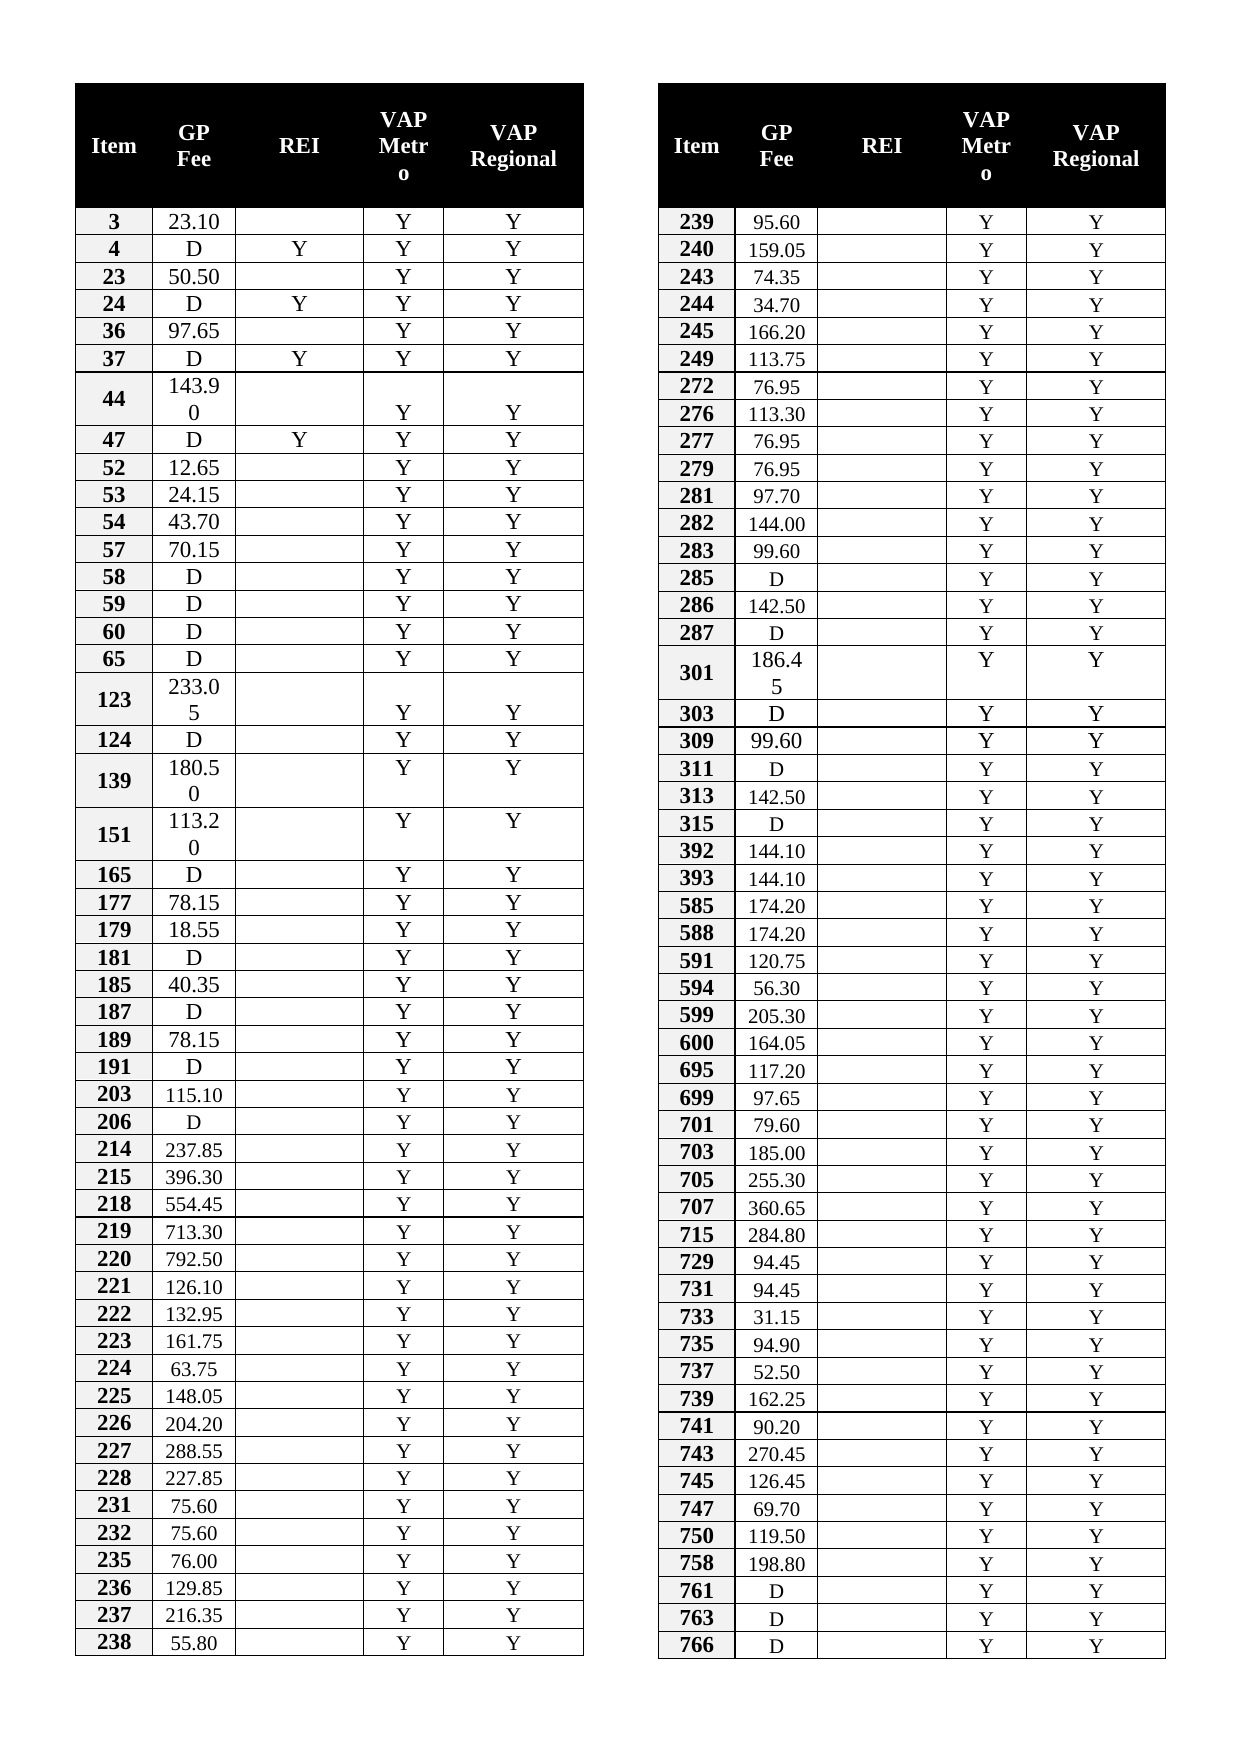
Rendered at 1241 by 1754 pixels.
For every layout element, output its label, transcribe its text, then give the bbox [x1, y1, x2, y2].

table_cell Y [444, 345, 583, 371]
table_cell 360.65 [736, 1193, 817, 1219]
table_cell 60 [76, 618, 152, 644]
table_cell [236, 318, 363, 344]
table_cell 50.50 [153, 263, 235, 289]
table_cell 78.15 [153, 889, 235, 915]
table_cell Y [1027, 1084, 1165, 1110]
table_cell [818, 1029, 946, 1055]
table_cell D [736, 1632, 817, 1658]
table_cell 23 [76, 263, 152, 289]
table_cell 255.30 [736, 1166, 817, 1192]
table_cell Y [947, 592, 1026, 618]
table_cell D [153, 1053, 235, 1079]
table_cell 729 [659, 1248, 734, 1274]
table_cell 244 [659, 290, 734, 317]
table_header Item [76, 84, 152, 207]
table_cell [236, 808, 363, 860]
table_cell 143.90 [153, 373, 235, 425]
table_cell [236, 373, 363, 425]
table_cell Y [1027, 700, 1165, 726]
table_cell 285 [659, 564, 734, 591]
table_cell Y [1027, 810, 1165, 836]
table_cell D [153, 861, 235, 888]
table_cell Y [444, 1218, 583, 1244]
table_cell Y [364, 1218, 443, 1244]
table_cell 594 [659, 974, 734, 1000]
table_cell [236, 591, 363, 617]
table_cell Y [364, 916, 443, 942]
table_cell 78.15 [153, 1026, 235, 1052]
table_cell 79.60 [736, 1111, 817, 1137]
table_cell 203 [76, 1081, 152, 1107]
table_cell Y [947, 1522, 1026, 1548]
table_cell [818, 1577, 946, 1603]
table_cell 120.75 [736, 947, 817, 973]
table_cell [818, 1248, 946, 1274]
table_cell 315 [659, 810, 734, 836]
table_cell Y [364, 645, 443, 672]
table_cell 585 [659, 892, 734, 918]
table_cell Y [1027, 318, 1165, 344]
table_cell 159.05 [736, 235, 817, 262]
table_cell Y [364, 345, 443, 371]
table_cell Y [444, 1135, 583, 1162]
table_cell [236, 1574, 363, 1600]
table_cell Y [444, 208, 583, 234]
table_cell [818, 564, 946, 591]
table_cell 36 [76, 318, 152, 344]
table_cell Y [444, 1629, 583, 1655]
table_cell Y [364, 971, 443, 997]
table_cell [818, 1166, 946, 1192]
table_cell [818, 373, 946, 399]
table_cell [818, 1413, 946, 1439]
table_cell Y [364, 1300, 443, 1326]
table_cell Y [947, 1056, 1026, 1083]
table_cell D [153, 563, 235, 589]
table_cell [818, 1303, 946, 1329]
table_cell 63.75 [153, 1355, 235, 1381]
table_cell 65 [76, 645, 152, 672]
table_cell 741 [659, 1413, 734, 1439]
table_cell Y [1027, 263, 1165, 289]
table_cell Y [364, 726, 443, 753]
table_cell Y [444, 1574, 583, 1600]
table_cell 715 [659, 1221, 734, 1247]
table_cell Y [364, 426, 443, 452]
table_cell 227 [76, 1437, 152, 1463]
table_cell [236, 1245, 363, 1271]
table_cell Y [364, 1108, 443, 1134]
table_cell [236, 1081, 363, 1107]
table_cell Y [1027, 755, 1165, 781]
table_cell 733 [659, 1303, 734, 1329]
table_cell Y [364, 1382, 443, 1408]
table_cell [818, 592, 946, 618]
table_cell D [153, 645, 235, 672]
table_cell [818, 263, 946, 289]
table_cell D [736, 619, 817, 645]
table_cell Y [364, 1026, 443, 1052]
table_cell Y [364, 1245, 443, 1271]
table_cell Y [1027, 1330, 1165, 1357]
table_cell Y [444, 1026, 583, 1052]
table_cell 600 [659, 1029, 734, 1055]
table_cell 220 [76, 1245, 152, 1271]
table_cell Y [1027, 728, 1165, 754]
table_header GP Fee [736, 84, 817, 207]
table_cell Y [1027, 345, 1165, 371]
table_cell 166.20 [736, 318, 817, 344]
table_cell 113.20 [153, 808, 235, 860]
table_header GP Fee [153, 84, 235, 207]
table_cell Y [947, 1303, 1026, 1329]
table_cell 393 [659, 865, 734, 891]
table_cell 761 [659, 1577, 734, 1603]
table_cell Y [444, 373, 583, 425]
table_cell Y [444, 508, 583, 535]
table_cell Y [444, 1327, 583, 1353]
table_cell 224 [76, 1355, 152, 1381]
table_cell Y [947, 1275, 1026, 1302]
table_cell 75.60 [153, 1491, 235, 1518]
table_cell 223 [76, 1327, 152, 1353]
table_cell D [153, 591, 235, 617]
table_cell D [736, 700, 817, 726]
table_cell [818, 1084, 946, 1110]
table_cell 148.05 [153, 1382, 235, 1408]
table_cell Y [444, 673, 583, 725]
table_cell Y [364, 1272, 443, 1299]
table_cell 47 [76, 426, 152, 452]
table_cell Y [444, 944, 583, 970]
table_cell [236, 1053, 363, 1079]
table_cell Y [364, 618, 443, 644]
table_cell [236, 1437, 363, 1463]
table_cell [818, 1549, 946, 1576]
table_cell [818, 318, 946, 344]
table_cell [236, 1382, 363, 1408]
table_cell [818, 1467, 946, 1493]
table_cell Y [947, 974, 1026, 1000]
table_cell Y [1027, 919, 1165, 946]
table_cell 239 [659, 208, 734, 234]
table_cell Y [947, 1111, 1026, 1137]
table_cell 74.35 [736, 263, 817, 289]
table_cell Y [947, 235, 1026, 262]
table_cell Y [947, 1549, 1026, 1576]
table_cell 591 [659, 947, 734, 973]
table_cell 54 [76, 508, 152, 535]
table_cell Y [1027, 619, 1165, 645]
table_cell 126.10 [153, 1272, 235, 1299]
table_cell Y [1027, 1549, 1165, 1576]
table_cell Y [364, 1601, 443, 1627]
table_cell Y [1027, 564, 1165, 591]
table_cell Y [364, 1491, 443, 1518]
table_cell 56.30 [736, 974, 817, 1000]
table_cell 24 [76, 290, 152, 317]
table_cell 713.30 [153, 1218, 235, 1244]
table_cell 225 [76, 1382, 152, 1408]
table_cell Y [1027, 1440, 1165, 1466]
table_cell 206 [76, 1108, 152, 1134]
table_cell 226 [76, 1409, 152, 1436]
table_cell [236, 1464, 363, 1490]
table_cell Y [444, 726, 583, 753]
table_cell Y [444, 1272, 583, 1299]
table_cell Y [947, 455, 1026, 481]
table_header REI [236, 84, 363, 207]
table_cell 129.85 [153, 1574, 235, 1600]
table_cell Y [364, 1519, 443, 1545]
table_cell 24.15 [153, 481, 235, 507]
table_cell [236, 861, 363, 888]
table_header Item [659, 84, 734, 207]
table_cell 745 [659, 1467, 734, 1493]
table_cell 284.80 [736, 1221, 817, 1247]
table_cell Y [364, 318, 443, 344]
table_cell 115.10 [153, 1081, 235, 1107]
table_cell [818, 728, 946, 754]
table_cell 281 [659, 482, 734, 508]
table_cell 205.30 [736, 1001, 817, 1028]
table_cell 95.60 [736, 208, 817, 234]
table_cell 735 [659, 1330, 734, 1357]
table_cell 282 [659, 509, 734, 536]
table_cell 40.35 [153, 971, 235, 997]
table_cell [818, 755, 946, 781]
table_cell Y [1027, 782, 1165, 809]
table_cell 164.05 [736, 1029, 817, 1055]
table_cell 57 [76, 536, 152, 562]
table_cell 99.60 [736, 537, 817, 563]
table_cell 76.95 [736, 373, 817, 399]
table_cell Y [364, 998, 443, 1025]
table_cell Y [1027, 373, 1165, 399]
table_cell 245 [659, 318, 734, 344]
table_cell [236, 263, 363, 289]
table_cell [236, 1300, 363, 1326]
table_cell Y [947, 509, 1026, 536]
table_cell 177 [76, 889, 152, 915]
table_cell 272 [659, 373, 734, 399]
table_cell Y [364, 1546, 443, 1573]
table_cell 94.45 [736, 1248, 817, 1274]
table_cell 97.65 [736, 1084, 817, 1110]
table_cell Y [1027, 1056, 1165, 1083]
table_cell 233.05 [153, 673, 235, 725]
table_cell 53 [76, 481, 152, 507]
table_cell [236, 454, 363, 480]
table_cell Y [444, 1245, 583, 1271]
table_cell Y [947, 208, 1026, 234]
table_cell [818, 1632, 946, 1658]
table_cell Y [444, 1519, 583, 1545]
table_cell Y [444, 235, 583, 262]
table_cell 222 [76, 1300, 152, 1326]
table_cell Y [1027, 235, 1165, 262]
table_cell Y [364, 481, 443, 507]
table_cell 301 [659, 646, 734, 699]
table_cell Y [364, 1327, 443, 1353]
table_cell 52 [76, 454, 152, 480]
table_cell 187 [76, 998, 152, 1025]
table_cell 55.80 [153, 1629, 235, 1655]
table_cell 313 [659, 782, 734, 809]
table_cell [818, 947, 946, 973]
table_cell Y [444, 1190, 583, 1216]
table_cell Y [364, 290, 443, 317]
table_cell Y [1027, 455, 1165, 481]
table_cell [818, 482, 946, 508]
table_cell Y [1027, 427, 1165, 453]
table_cell 12.65 [153, 454, 235, 480]
table_cell [236, 1355, 363, 1381]
table_cell 144.10 [736, 865, 817, 891]
table_cell 18.55 [153, 916, 235, 942]
table_cell 179 [76, 916, 152, 942]
table_cell [236, 1546, 363, 1573]
table_cell [818, 1139, 946, 1165]
table_cell Y [1027, 1413, 1165, 1439]
table_cell Y [444, 1601, 583, 1627]
table_cell [818, 1111, 946, 1137]
table_cell 113.75 [736, 345, 817, 371]
table_cell [236, 645, 363, 672]
table_cell Y [1027, 865, 1165, 891]
table_cell Y [947, 400, 1026, 426]
table_header VAP Regional [444, 84, 583, 207]
table_cell Y [1027, 1139, 1165, 1165]
table_cell 142.50 [736, 592, 817, 618]
table_cell Y [444, 861, 583, 888]
table_cell Y [947, 1001, 1026, 1028]
table_header VAP Regional [1027, 84, 1165, 207]
table_cell 766 [659, 1632, 734, 1658]
table_cell 70.15 [153, 536, 235, 562]
table_cell Y [364, 563, 443, 589]
table_cell D [153, 290, 235, 317]
table_cell Y [1027, 1111, 1165, 1137]
table_header VAP Metro [364, 84, 443, 207]
table_cell 139 [76, 754, 152, 807]
table_cell 185.00 [736, 1139, 817, 1165]
table_cell [236, 1629, 363, 1655]
table_cell 731 [659, 1275, 734, 1302]
table_cell Y [947, 700, 1026, 726]
table_cell Y [1027, 1467, 1165, 1493]
table_cell [818, 865, 946, 891]
table_cell Y [364, 508, 443, 535]
table_cell 144.00 [736, 509, 817, 536]
table_cell 249 [659, 345, 734, 371]
table_cell Y [947, 1440, 1026, 1466]
table_cell 113.30 [736, 400, 817, 426]
table_cell 286 [659, 592, 734, 618]
table_cell 180.50 [153, 754, 235, 807]
table_cell Y [947, 892, 1026, 918]
table_cell 231 [76, 1491, 152, 1518]
table_cell Y [364, 808, 443, 860]
table_cell Y [444, 1300, 583, 1326]
table_cell D [153, 726, 235, 753]
table_cell [818, 208, 946, 234]
table_cell 277 [659, 427, 734, 453]
table_cell 151 [76, 808, 152, 860]
table_cell Y [236, 290, 363, 317]
table_cell D [736, 810, 817, 836]
table_cell [818, 1385, 946, 1411]
table_cell Y [947, 1084, 1026, 1110]
table_cell 288.55 [153, 1437, 235, 1463]
table_cell D [736, 755, 817, 781]
table_cell [236, 754, 363, 807]
table_cell 144.10 [736, 837, 817, 863]
table_cell Y [444, 1382, 583, 1408]
table_cell 23.10 [153, 208, 235, 234]
table_cell Y [1027, 1275, 1165, 1302]
table_cell Y [364, 1409, 443, 1436]
table_cell Y [947, 1358, 1026, 1384]
table_cell 707 [659, 1193, 734, 1219]
table_header VAP Metro [947, 84, 1026, 207]
table_cell [818, 700, 946, 726]
table_cell Y [947, 755, 1026, 781]
table_cell [236, 1601, 363, 1627]
table_cell [818, 1221, 946, 1247]
table_cell Y [1027, 1522, 1165, 1548]
table_cell Y [364, 1190, 443, 1216]
table_cell Y [947, 865, 1026, 891]
table_cell Y [947, 1029, 1026, 1055]
table_cell Y [947, 318, 1026, 344]
table_cell [818, 1522, 946, 1548]
table_cell Y [444, 1464, 583, 1490]
table_cell Y [364, 1081, 443, 1107]
table_cell Y [364, 1053, 443, 1079]
table_cell Y [947, 1604, 1026, 1631]
table_cell [818, 1495, 946, 1521]
table_cell Y [947, 1166, 1026, 1192]
table_cell 44 [76, 373, 152, 425]
table_cell [818, 646, 946, 699]
table_cell 763 [659, 1604, 734, 1631]
table_cell Y [444, 1409, 583, 1436]
table_cell 76.00 [153, 1546, 235, 1573]
table_cell Y [1027, 482, 1165, 508]
table_cell 235 [76, 1546, 152, 1573]
table_cell [236, 726, 363, 753]
table_cell [818, 290, 946, 317]
table_cell Y [444, 1437, 583, 1463]
table_cell Y [236, 345, 363, 371]
table_cell 311 [659, 755, 734, 781]
table_cell Y [947, 1330, 1026, 1357]
table_cell Y [444, 454, 583, 480]
table_cell Y [947, 1139, 1026, 1165]
table_cell 237 [76, 1601, 152, 1627]
table_cell Y [947, 564, 1026, 591]
table_cell Y [364, 235, 443, 262]
table_cell [236, 536, 363, 562]
table_cell 94.45 [736, 1275, 817, 1302]
table_cell 737 [659, 1358, 734, 1384]
table_cell Y [947, 1385, 1026, 1411]
table_cell [236, 1327, 363, 1353]
table_cell 227.85 [153, 1464, 235, 1490]
table_cell Y [1027, 290, 1165, 317]
table_cell 117.20 [736, 1056, 817, 1083]
table_cell [818, 974, 946, 1000]
table_cell 97.70 [736, 482, 817, 508]
table_header REI [818, 84, 946, 207]
table_cell D [153, 998, 235, 1025]
table_cell D [736, 564, 817, 591]
table_cell 228 [76, 1464, 152, 1490]
table_cell D [736, 1604, 817, 1631]
table_cell Y [364, 1464, 443, 1490]
table_cell Y [1027, 1001, 1165, 1028]
table_cell 37 [76, 345, 152, 371]
table_cell Y [444, 1355, 583, 1381]
table_cell 185 [76, 971, 152, 997]
table_cell Y [947, 1577, 1026, 1603]
table_cell Y [947, 373, 1026, 399]
table_cell 238 [76, 1629, 152, 1655]
table_cell [236, 1519, 363, 1545]
table_cell Y [947, 1221, 1026, 1247]
table_cell D [153, 426, 235, 452]
table_cell [818, 1001, 946, 1028]
table_cell [818, 1440, 946, 1466]
table_cell 165 [76, 861, 152, 888]
table_cell Y [444, 1081, 583, 1107]
table_cell Y [364, 1629, 443, 1655]
table_cell Y [947, 263, 1026, 289]
table_cell Y [1027, 537, 1165, 563]
table_cell 34.70 [736, 290, 817, 317]
table_cell [236, 998, 363, 1025]
table_cell [236, 944, 363, 970]
table_cell 705 [659, 1166, 734, 1192]
table_cell Y [947, 1632, 1026, 1658]
table_cell 204.20 [153, 1409, 235, 1436]
table_cell [236, 889, 363, 915]
table_cell 97.65 [153, 318, 235, 344]
table_cell Y [444, 971, 583, 997]
table_cell 126.45 [736, 1467, 817, 1493]
table_cell Y [236, 426, 363, 452]
table_cell 189 [76, 1026, 152, 1052]
table_cell Y [947, 837, 1026, 863]
table_cell Y [1027, 1385, 1165, 1411]
table_cell Y [947, 1413, 1026, 1439]
table_cell [818, 400, 946, 426]
table_cell Y [444, 916, 583, 942]
table_cell [236, 971, 363, 997]
table_cell 215 [76, 1163, 152, 1189]
table_cell Y [444, 318, 583, 344]
table_cell 142.50 [736, 782, 817, 809]
table_cell [818, 455, 946, 481]
table_cell Y [1027, 1632, 1165, 1658]
table_cell Y [444, 1163, 583, 1189]
table_cell Y [364, 373, 443, 425]
table_cell 396.30 [153, 1163, 235, 1189]
table_cell 392 [659, 837, 734, 863]
table_cell 758 [659, 1549, 734, 1576]
table_cell Y [1027, 1166, 1165, 1192]
table_cell Y [947, 427, 1026, 453]
table_cell [236, 481, 363, 507]
table_cell D [153, 944, 235, 970]
table_cell 287 [659, 619, 734, 645]
table_cell Y [1027, 592, 1165, 618]
table_cell 554.45 [153, 1190, 235, 1216]
table_cell 699 [659, 1084, 734, 1110]
table_cell [818, 1330, 946, 1357]
table_cell 232 [76, 1519, 152, 1545]
table_cell [818, 1275, 946, 1302]
table_cell [236, 916, 363, 942]
table_cell Y [364, 1437, 443, 1463]
table_cell 76.95 [736, 455, 817, 481]
table_cell Y [947, 1248, 1026, 1274]
table_cell [236, 1409, 363, 1436]
table_cell Y [444, 536, 583, 562]
table_cell Y [947, 728, 1026, 754]
table_cell 240 [659, 235, 734, 262]
table_cell 58 [76, 563, 152, 589]
table_cell Y [444, 1053, 583, 1079]
table_cell Y [364, 1135, 443, 1162]
table_cell [236, 1491, 363, 1518]
table_cell Y [444, 591, 583, 617]
table_cell Y [364, 1163, 443, 1189]
table_cell [236, 673, 363, 725]
table_cell 161.75 [153, 1327, 235, 1353]
table_cell [236, 1108, 363, 1134]
table_cell [818, 810, 946, 836]
table_cell 75.60 [153, 1519, 235, 1545]
table_cell 119.50 [736, 1522, 817, 1548]
table_cell Y [364, 536, 443, 562]
table_cell 276 [659, 400, 734, 426]
table_cell Y [364, 263, 443, 289]
table_cell Y [947, 290, 1026, 317]
table_cell Y [364, 861, 443, 888]
table_cell 94.90 [736, 1330, 817, 1357]
table_cell [818, 892, 946, 918]
table_cell 243 [659, 263, 734, 289]
table_cell Y [444, 754, 583, 807]
table_cell Y [364, 754, 443, 807]
table_cell 162.25 [736, 1385, 817, 1411]
table_cell 198.80 [736, 1549, 817, 1576]
table_cell [236, 1026, 363, 1052]
table_cell Y [947, 646, 1026, 699]
table_cell [818, 1604, 946, 1631]
table_cell D [153, 1108, 235, 1134]
table_cell Y [444, 290, 583, 317]
table_cell [236, 1272, 363, 1299]
table_cell 69.70 [736, 1495, 817, 1521]
table_cell 792.50 [153, 1245, 235, 1271]
table_cell Y [1027, 1221, 1165, 1247]
table_cell [818, 345, 946, 371]
table_cell 237.85 [153, 1135, 235, 1162]
table_cell [818, 1056, 946, 1083]
table_cell 221 [76, 1272, 152, 1299]
table_cell 703 [659, 1139, 734, 1165]
table_cell 236 [76, 1574, 152, 1600]
table_cell 739 [659, 1385, 734, 1411]
table_cell [236, 618, 363, 644]
table_cell [818, 619, 946, 645]
table_cell Y [444, 889, 583, 915]
table_cell Y [947, 1495, 1026, 1521]
table_cell Y [1027, 646, 1165, 699]
table_cell [818, 427, 946, 453]
table_cell Y [947, 482, 1026, 508]
table_cell [236, 1135, 363, 1162]
table_cell D [736, 1577, 817, 1603]
table_cell 588 [659, 919, 734, 946]
table_cell Y [1027, 1193, 1165, 1219]
table_cell [818, 235, 946, 262]
table_cell D [153, 618, 235, 644]
table_cell Y [1027, 837, 1165, 863]
table_cell [818, 919, 946, 946]
table_cell [818, 837, 946, 863]
table_cell [818, 537, 946, 563]
table_cell [818, 509, 946, 536]
table_cell 743 [659, 1440, 734, 1466]
table_cell Y [236, 235, 363, 262]
table_cell Y [947, 537, 1026, 563]
table_cell Y [1027, 974, 1165, 1000]
table_cell Y [444, 1108, 583, 1134]
table_cell Y [444, 426, 583, 452]
table_cell Y [444, 998, 583, 1025]
table_cell Y [364, 591, 443, 617]
table_cell D [153, 235, 235, 262]
table_cell [818, 1358, 946, 1384]
table_cell 174.20 [736, 892, 817, 918]
table_cell 181 [76, 944, 152, 970]
table_cell 695 [659, 1056, 734, 1083]
table_cell [236, 1163, 363, 1189]
table_cell Y [444, 481, 583, 507]
table_cell Y [1027, 1029, 1165, 1055]
table_cell Y [947, 919, 1026, 946]
table_cell Y [947, 1467, 1026, 1493]
table_cell Y [947, 782, 1026, 809]
table_cell Y [364, 1355, 443, 1381]
table_cell 124 [76, 726, 152, 753]
table_cell [236, 208, 363, 234]
table_cell [236, 1190, 363, 1216]
table_cell 750 [659, 1522, 734, 1548]
table_cell Y [1027, 208, 1165, 234]
table_cell Y [1027, 947, 1165, 973]
table_cell 186.45 [736, 646, 817, 699]
table_cell 303 [659, 700, 734, 726]
table_cell Y [1027, 892, 1165, 918]
table_cell 4 [76, 235, 152, 262]
table_cell Y [947, 345, 1026, 371]
table_cell Y [1027, 1577, 1165, 1603]
table_cell Y [364, 673, 443, 725]
table_cell Y [1027, 400, 1165, 426]
table_cell [818, 782, 946, 809]
table_cell 279 [659, 455, 734, 481]
table_cell Y [444, 618, 583, 644]
table_cell Y [364, 454, 443, 480]
table_cell Y [947, 810, 1026, 836]
table_cell 76.95 [736, 427, 817, 453]
table_cell Y [1027, 1248, 1165, 1274]
table_cell Y [1027, 509, 1165, 536]
table_cell 219 [76, 1218, 152, 1244]
table_cell 191 [76, 1053, 152, 1079]
table_cell 132.95 [153, 1300, 235, 1326]
table_cell Y [1027, 1495, 1165, 1521]
table_cell Y [364, 889, 443, 915]
table_cell 747 [659, 1495, 734, 1521]
table_cell Y [947, 619, 1026, 645]
table_cell 309 [659, 728, 734, 754]
table_cell Y [947, 1193, 1026, 1219]
table_cell 99.60 [736, 728, 817, 754]
table_cell Y [444, 1491, 583, 1518]
table_cell 59 [76, 591, 152, 617]
table_cell 214 [76, 1135, 152, 1162]
table_cell Y [1027, 1604, 1165, 1631]
table_cell Y [1027, 1303, 1165, 1329]
table_cell Y [1027, 1358, 1165, 1384]
table_cell Y [947, 947, 1026, 973]
table_cell 216.35 [153, 1601, 235, 1627]
table_cell 52.50 [736, 1358, 817, 1384]
table_cell [236, 563, 363, 589]
table_cell 174.20 [736, 919, 817, 946]
table_cell 43.70 [153, 508, 235, 535]
table_cell 31.15 [736, 1303, 817, 1329]
table_cell 3 [76, 208, 152, 234]
table_cell 283 [659, 537, 734, 563]
table_cell 218 [76, 1190, 152, 1216]
table_cell D [153, 345, 235, 371]
table_cell 270.45 [736, 1440, 817, 1466]
table_cell 90.20 [736, 1413, 817, 1439]
table_cell Y [444, 808, 583, 860]
table_cell Y [444, 1546, 583, 1573]
table_cell Y [444, 563, 583, 589]
table_cell [236, 1218, 363, 1244]
table_cell Y [444, 263, 583, 289]
table_cell 123 [76, 673, 152, 725]
table_cell [818, 1193, 946, 1219]
table_cell 599 [659, 1001, 734, 1028]
table_cell Y [364, 208, 443, 234]
table_cell [236, 508, 363, 535]
table_cell Y [444, 645, 583, 672]
table_cell 701 [659, 1111, 734, 1137]
table_cell Y [364, 1574, 443, 1600]
table_cell Y [364, 944, 443, 970]
